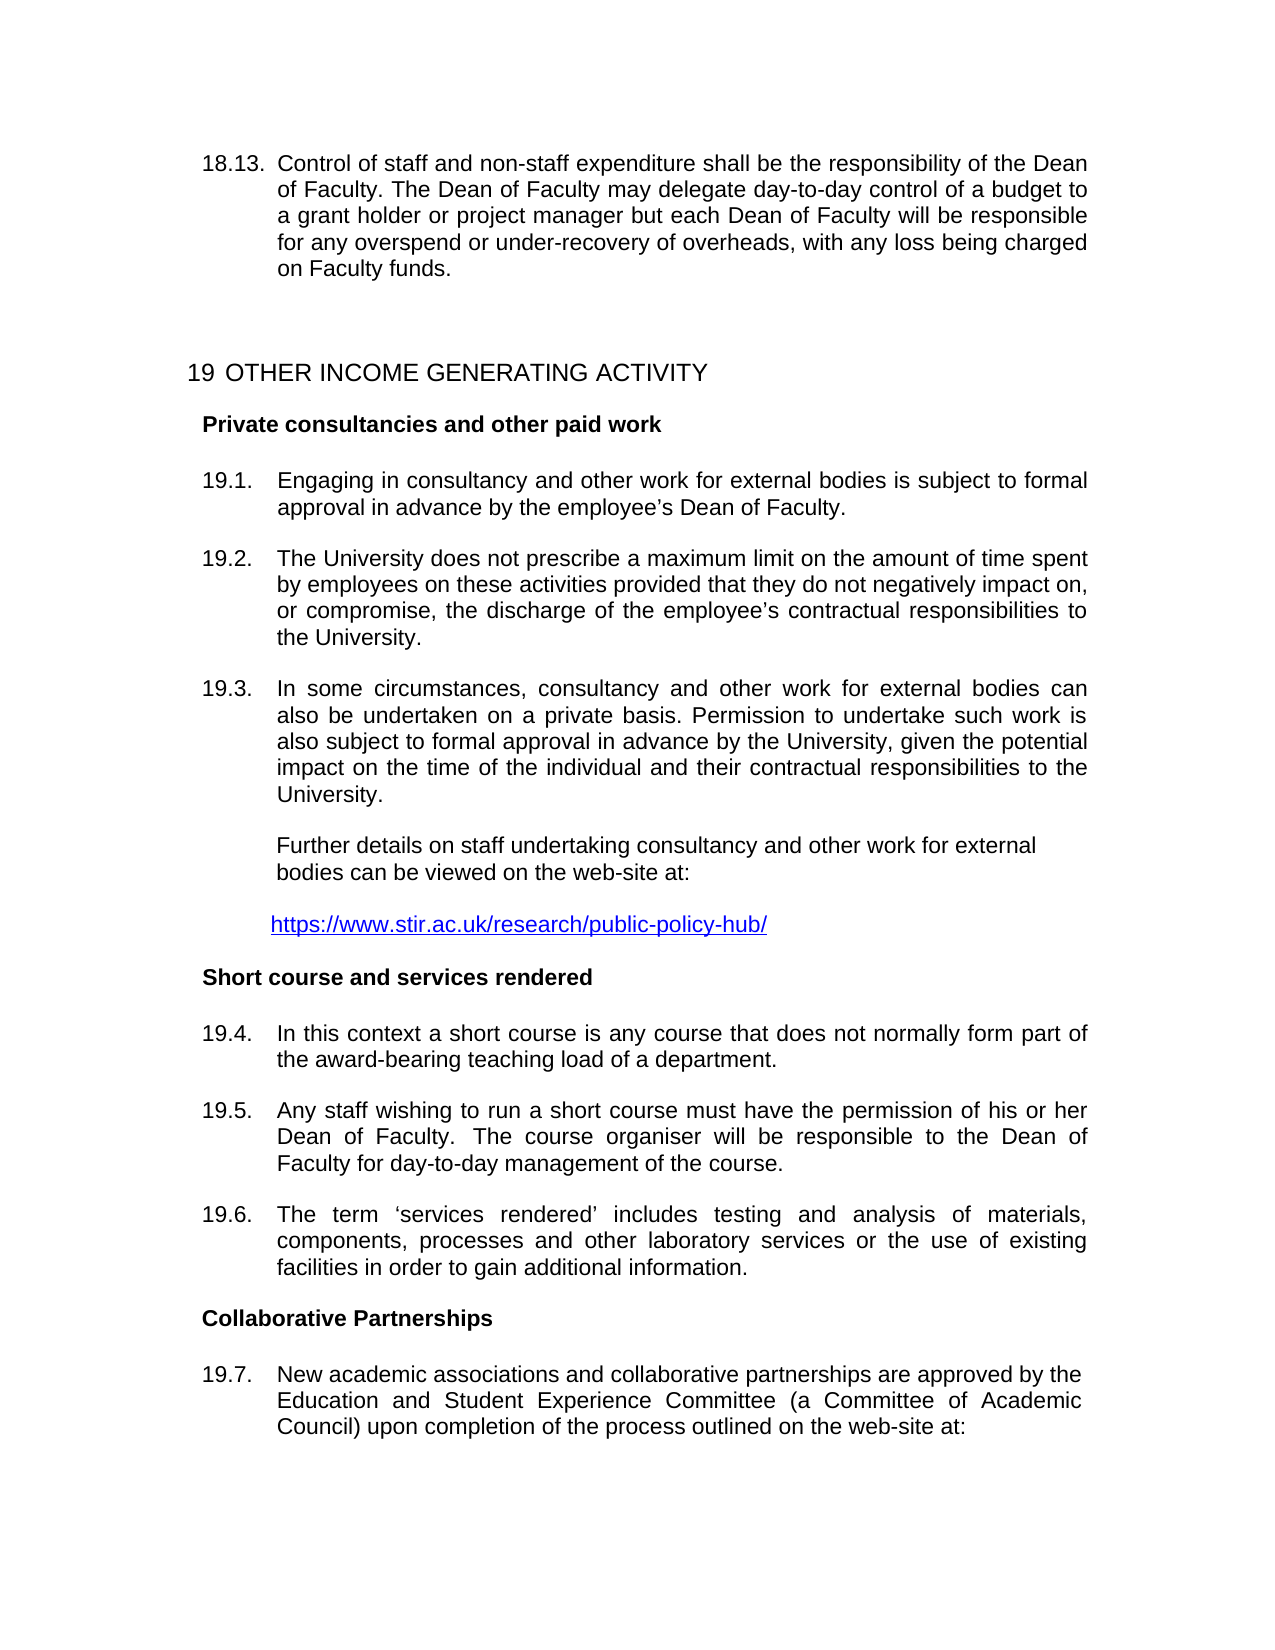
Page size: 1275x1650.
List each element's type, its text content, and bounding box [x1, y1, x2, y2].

subtitle Collaborative Partnerships [202, 1305, 1189, 1331]
list Engaging in consultancy and other work for external bodies is subject to formal approval in advance by the employee’s Dean of Faculty. [202, 467, 1088, 520]
list Any staff wishing to run a short course must have the permission of his or her Dean of Faculty. The course organiser will be responsible to the Dean of Faculty for day-to-day management of the course. [202, 1097, 1088, 1176]
list Control of staff and non-staff expenditure shall be the responsibility of the Dean of Faculty. The Dean of Faculty may delegate day-to-day control of a budget to a grant holder or project manager but each Dean of Faculty will be responsible for any overspend or under-recovery of overheads, with any loss being charged on Faculty funds. [202, 150, 1089, 281]
text Further details on staff undertaking consultancy and other work for external bodies can be viewed on the web-site at: [276, 832, 1038, 885]
text https://www.stir.ac.uk/research/public-policy-hub/ [270, 911, 1189, 937]
subtitle Private consultancies and other paid work [202, 411, 1189, 438]
list New academic associations and collaborative partnerships are approved by the Education and Student Experience Committee (a Committee of Academic Council) upon completion of the process outlined on the web-site at: [202, 1361, 1082, 1439]
list The term ‘services rendered’ includes testing and analysis of materials, components, processes and other laboratory services or the use of existing facilities in order to gain additional information. [202, 1201, 1088, 1280]
subtitle OTHER INCOME GENERATING ACTIVITY [187, 357, 1189, 386]
list In this context a short course is any course that does not normally form part of the award-bearing teaching load of a department. [202, 1019, 1088, 1072]
subtitle Short course and services rendered [202, 964, 1189, 990]
list In some circumstances, consultancy and other work for external bodies can also be undertaken on a private basis. Permission to undertake such work is also subject to formal approval in advance by the University, given the potential impact on the time of the individual and their contractual responsibilities to the University. [202, 675, 1088, 807]
list The University does not prescribe a maximum limit on the amount of time spent by employees on these activities provided that they do not negatively impact on, or compromise, the discharge of the employee’s contractual responsibilities to the University. [202, 545, 1088, 650]
